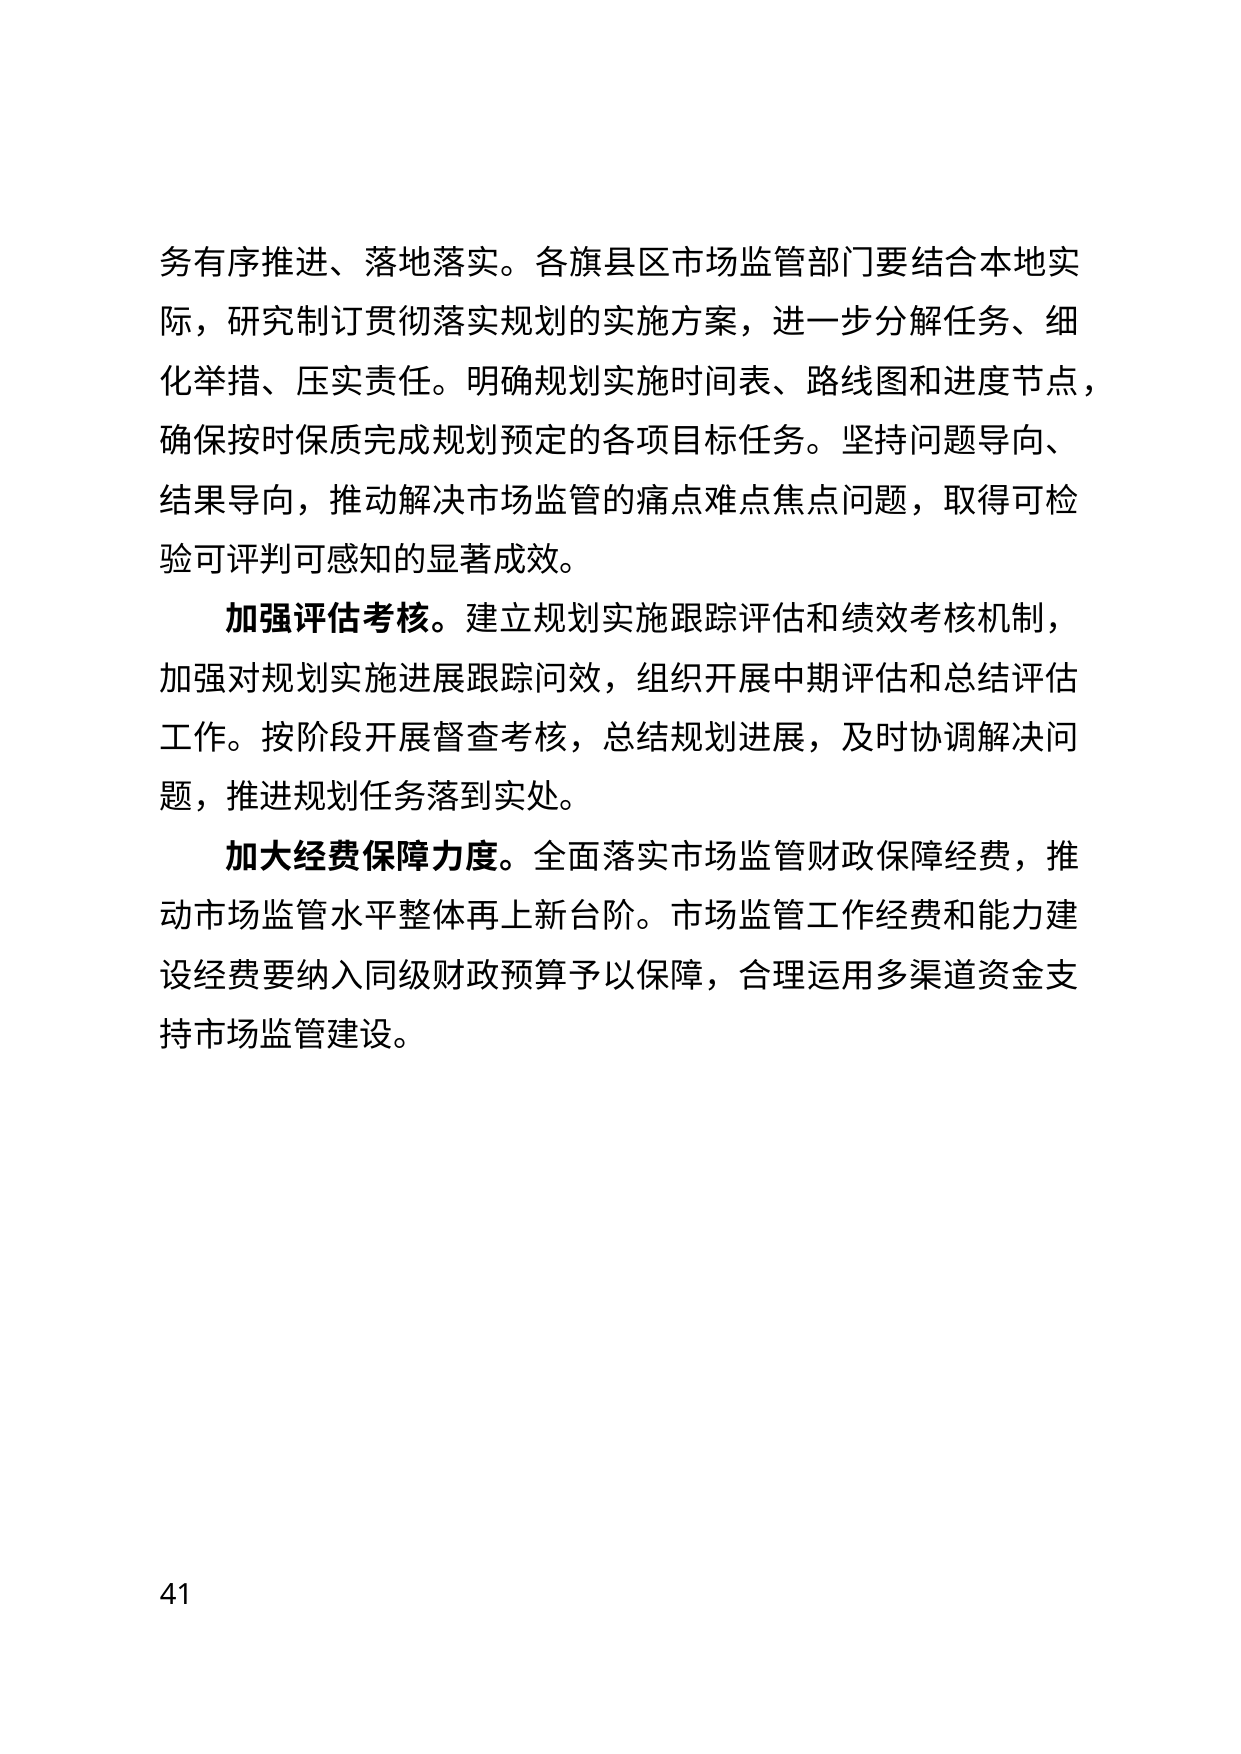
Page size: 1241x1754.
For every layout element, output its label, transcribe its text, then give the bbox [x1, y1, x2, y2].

text 加大经费保障力度。全面落实市场监管财政保障经费，推动市场监管水平整体再上新台阶。市场监管工作经费和能力建设经费要纳入同级财政预算予以保障，合理运用多渠道资金支持市场监管建设。 [159, 821, 1081, 1123]
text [159, 227, 1081, 583]
text 加强评估考核。建立规划实施跟踪评估和绩效考核机制，加强对规划实施进展跟踪问效，组织开展中期评估和总结评估工作。按阶段开展督查考核，总结规划进展，及时协调解决问题，推进规划任务落到实处。 [159, 583, 1081, 821]
